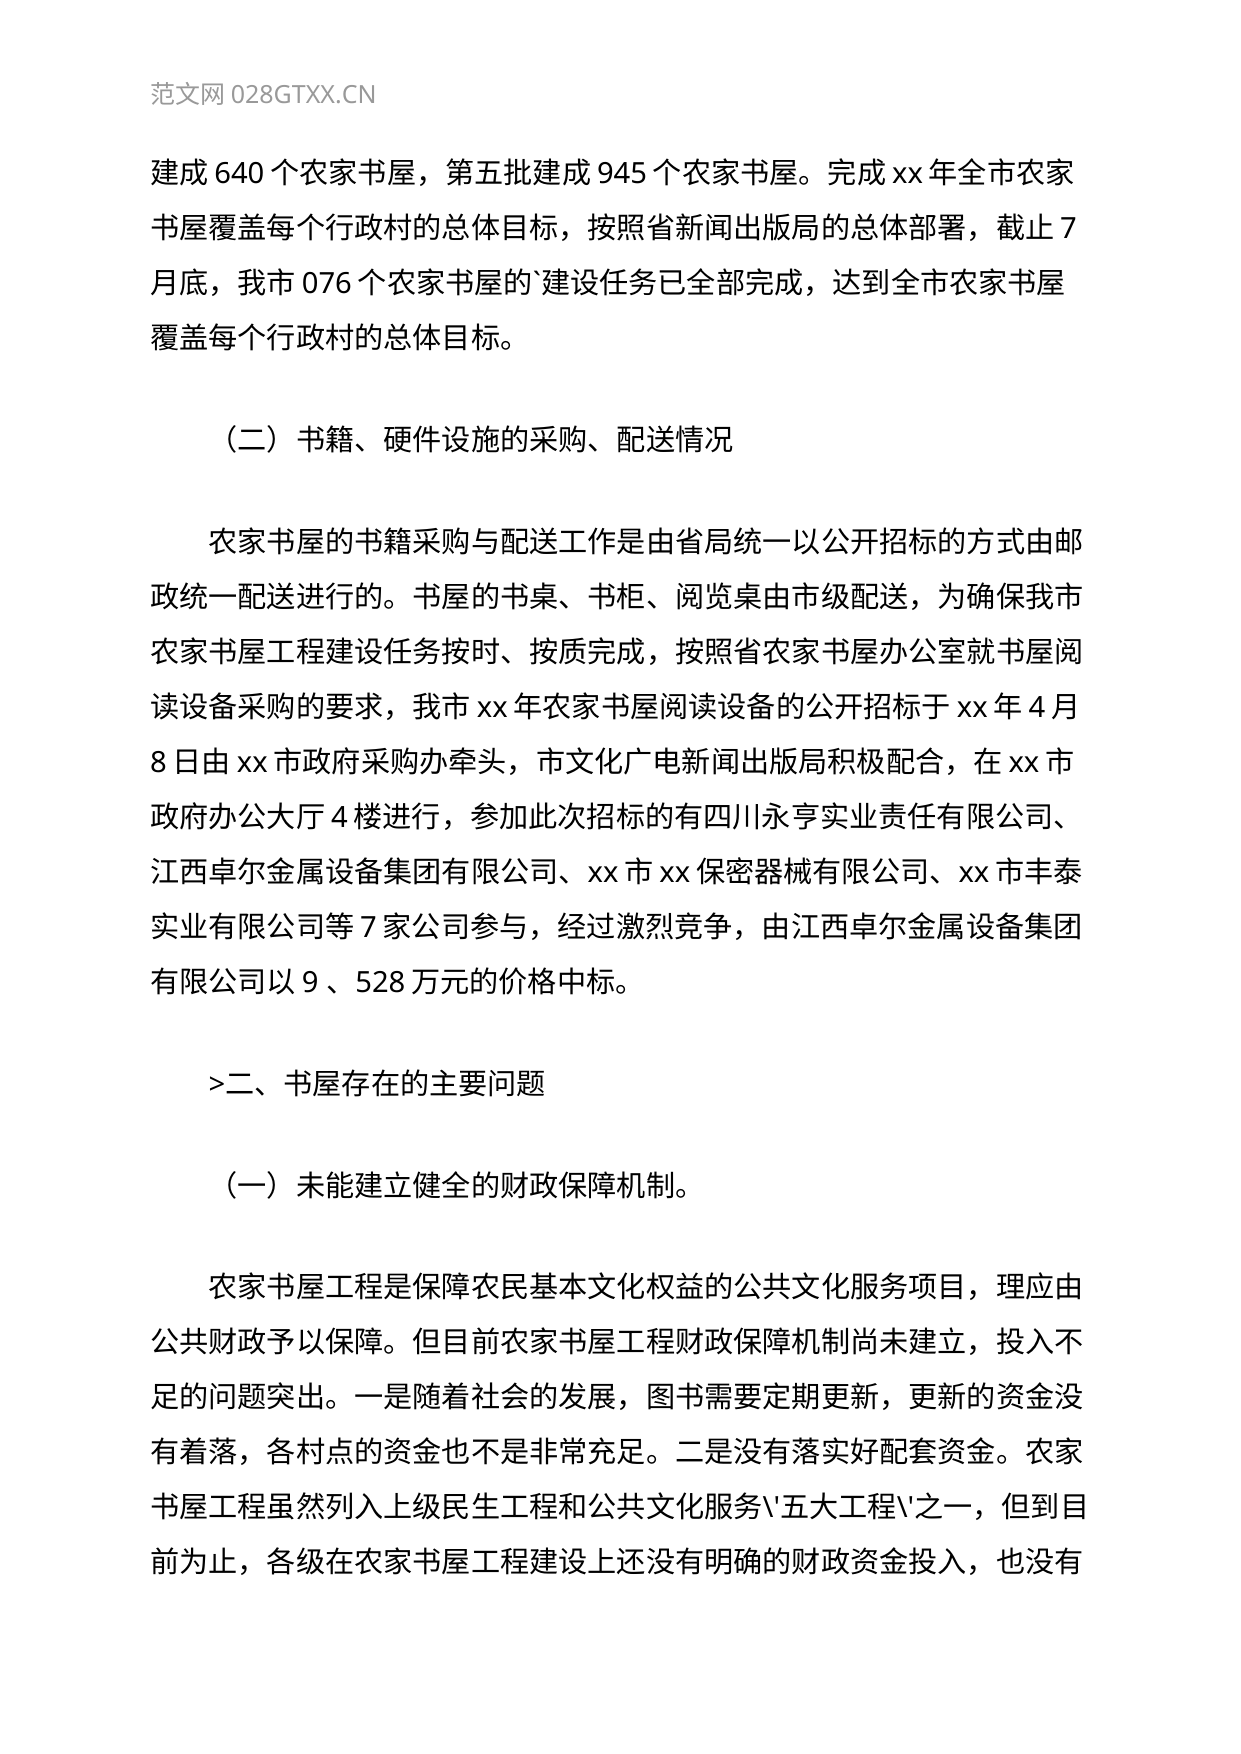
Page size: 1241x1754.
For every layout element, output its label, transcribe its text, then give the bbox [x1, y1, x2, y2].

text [150, 150, 1090, 357]
text （二）书籍、硬件设施的采购、配送情况 [150, 417, 1090, 459]
text >二、书屋存在的主要问题 [150, 1060, 1090, 1103]
text （一）未能建立健全的财政保障机制。 [150, 1162, 1090, 1204]
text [150, 1264, 1090, 1581]
text 农家书屋的书籍采购与配送工作是由省局统一以公开招标的方式由邮政统一配送进行的。书屋的书桌、书柜、阅览桌由市级配送，为确保我市农家书屋工程建设任务按时、按质完成，按照省农家书屋办公室就书屋阅读设备采购的要求，我市xx年农家书屋阅读设备的公开招标于xx年4月8日由xx市政府采购办牵头，市文化广电新闻出版局积极配合，在xx市政府办公大厅4楼进行，参加此次招标的有四川永亨实业责任有限公司、江西卓尔金属设备集团有限公司、xx市xx保密器械有限公司、xx市丰泰实业有限公司等7家公司参与，经过激烈竞争，由江西卓尔金属设备集团有限公司以9 、528万元的价格中标。 [150, 518, 1090, 1001]
